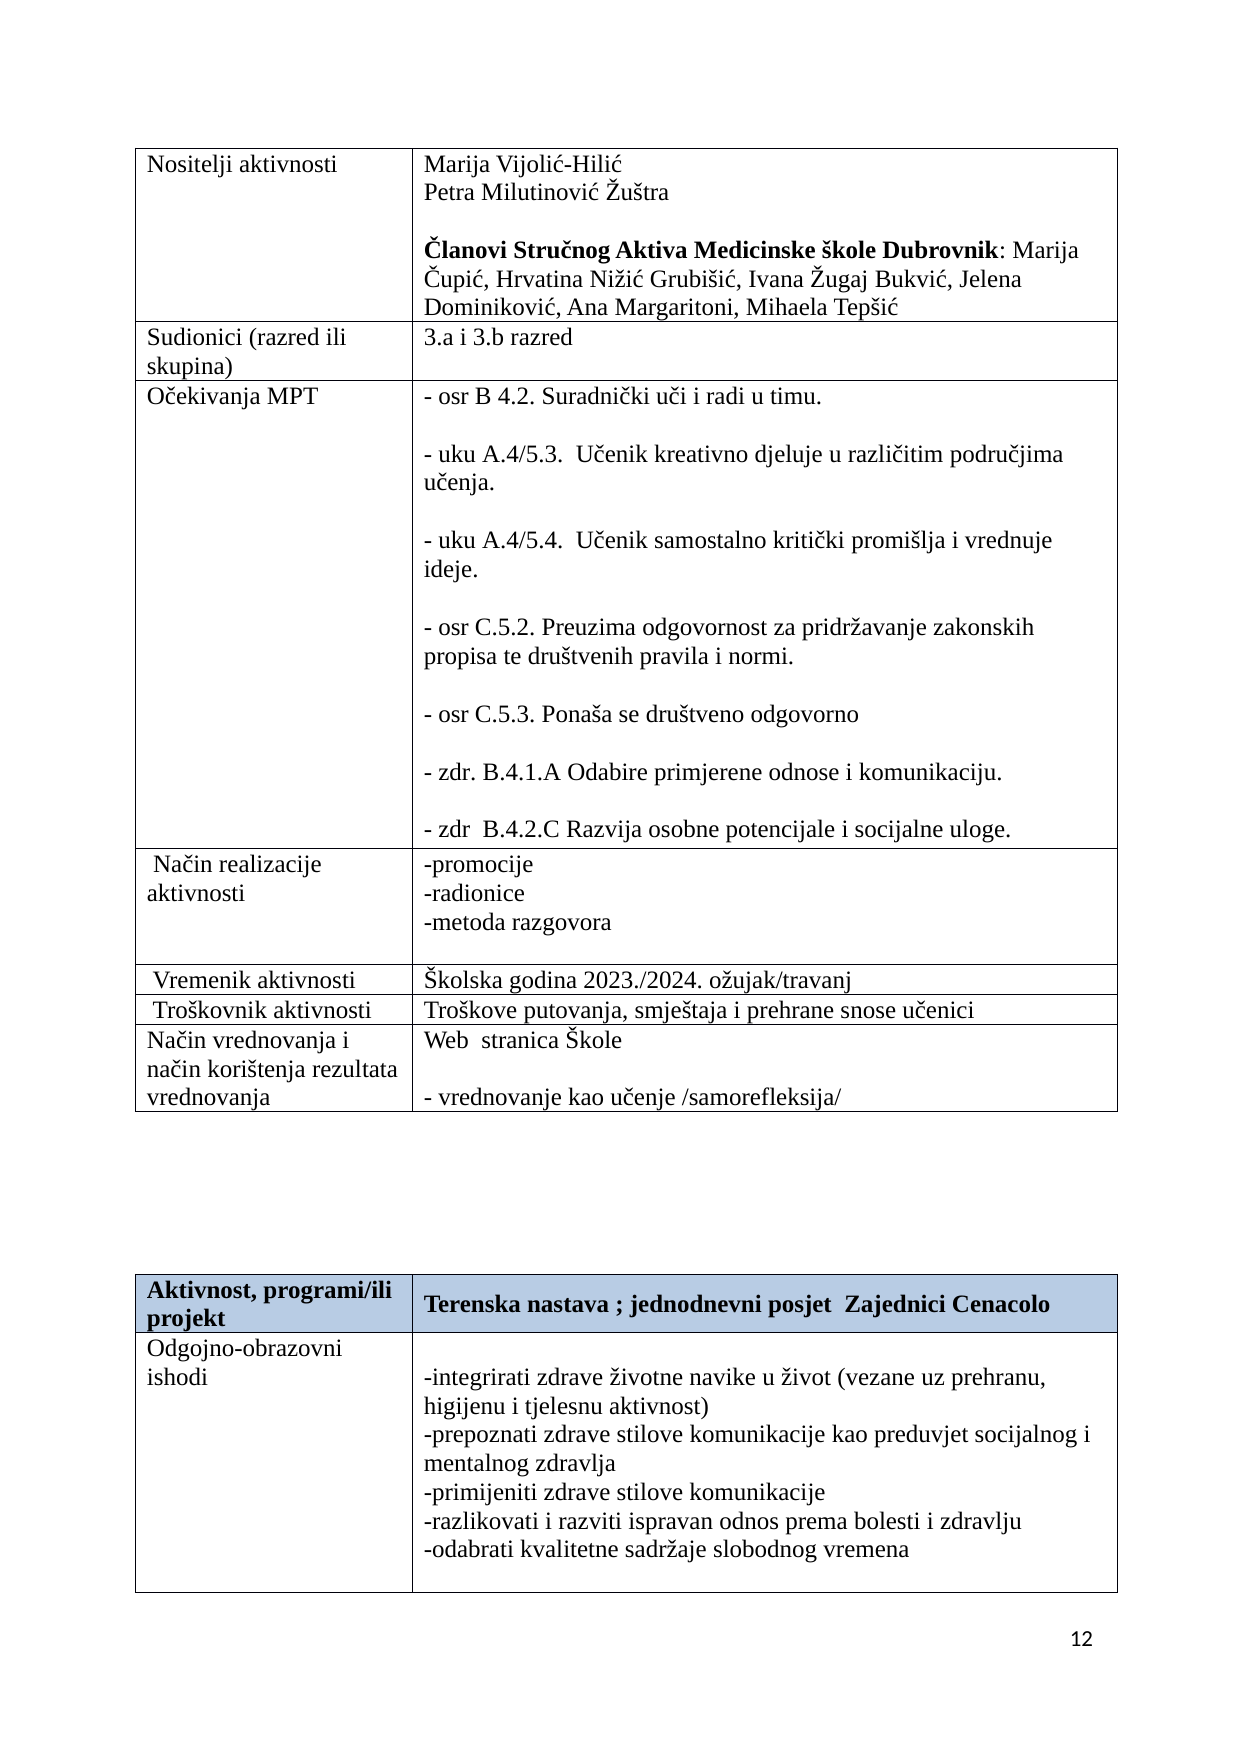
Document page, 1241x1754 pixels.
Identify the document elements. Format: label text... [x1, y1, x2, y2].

table_cell Vremenik aktivnosti [136, 965, 412, 994]
table_cell Nositelji aktivnosti [136, 149, 412, 321]
table_cell -promocije -radionice -metoda razgovora [413, 849, 1117, 964]
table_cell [136, 1333, 412, 1592]
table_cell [413, 1333, 1117, 1592]
table_cell - osr B 4.2. Suradnički uči i radi u timu. - uku A.4/5.3. Učenik kreativno djeluje u različitim područjima učenja. - uku A.4/5.4. Učenik samostalno kritički promišlja i vrednuje ideje. - osr C.5.2. Preuzima odgovornost za pridržavanje zakonskih propisa te društvenih pravila i normi. - osr C.5.3. Ponaša se društveno odgovorno - zdr. B.4.1.A Odabire primjerene odnose i komunikaciju. - zdr B.4.2.C Razvija osobne potencijale i socijalne uloge. [413, 381, 1117, 848]
table_cell Troškove putovanja, smještaja i prehrane snose učenici [413, 995, 1117, 1024]
table_cell Školska godina 2023./2024. ožujak/travanj [413, 965, 1117, 994]
table_cell Troškovnik aktivnosti [136, 995, 412, 1024]
table_cell Web stranica Škole - vrednovanje kao učenje /samorefleksija/ [413, 1025, 1117, 1111]
table_cell Način vrednovanja i način korištenja rezultata vrednovanja [136, 1025, 412, 1111]
table_header Terenska nastava ; jednodnevni posjet Zajednici Cenacolo [413, 1275, 1117, 1332]
table_cell Očekivanja MPT [136, 381, 412, 848]
table_cell Način realizacije aktivnosti [136, 849, 412, 964]
table_cell 3.a i 3.b razred [413, 322, 1117, 380]
table_header Aktivnost, programi/ili projekt [136, 1275, 412, 1332]
table_cell Sudionici (razred ili skupina) [136, 322, 412, 380]
table_cell Marija Vijolić-Hilić Petra Milutinović Žuštra Članovi Stručnog Aktiva Medicinske škole Dubrovnik: Marija Čupić, Hrvatina Nižić Grubišić, Ivana Žugaj Bukvić, Jelena Dominiković, Ana Margaritoni, Mihaela Tepšić [413, 149, 1117, 321]
